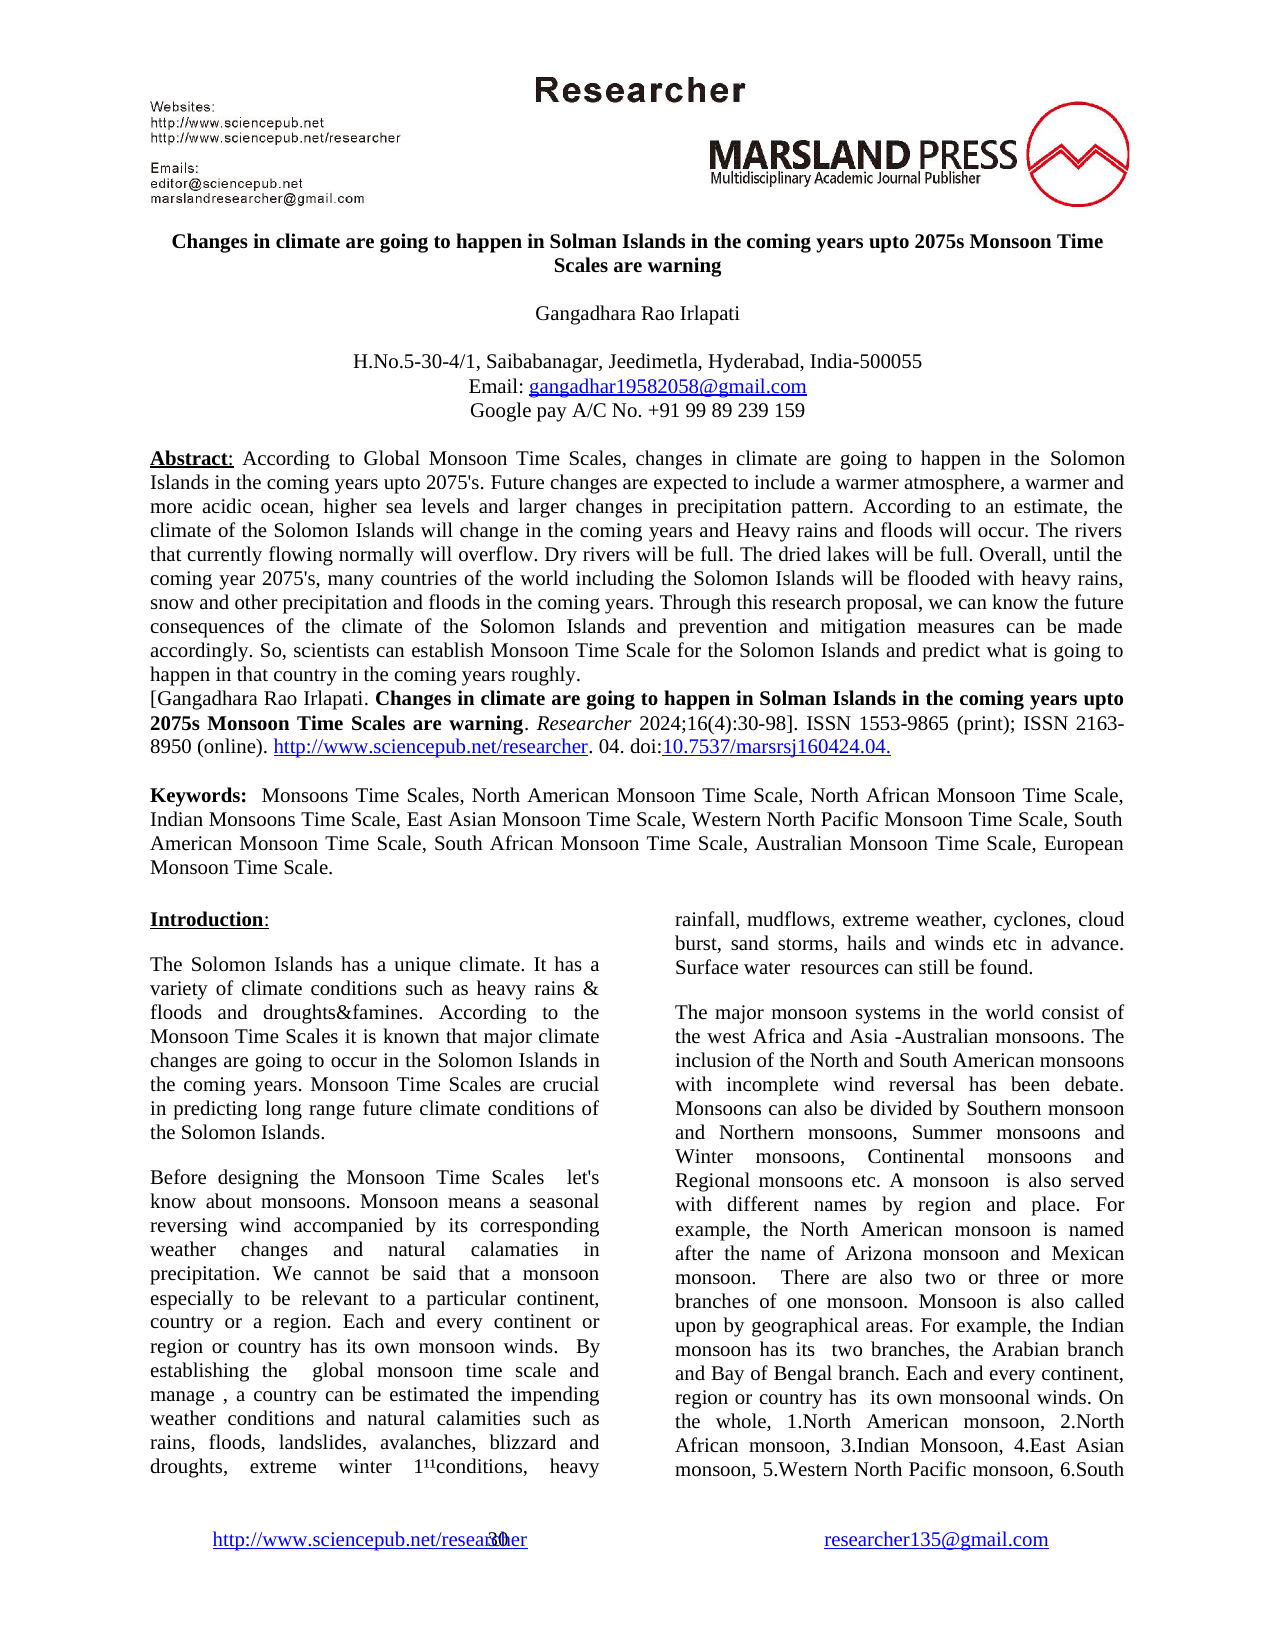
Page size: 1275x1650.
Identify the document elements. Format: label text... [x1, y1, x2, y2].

text Google pay A/C No. +91 99 89 239 159 [150, 398, 1125, 422]
text Abstract: According to Global Monsoon Time Scales, changes in climate are going to happen in the Solomon Islands in the coming years upto 2075's. Future changes are expected to include a warmer atmosphere, a warmer and more acidic ocean, higher sea levels and larger changes in precipitation pattern. According to an estimate, the climate of the Solomon Islands will change in the coming years and Heavy rains and floods will occur. The rivers that currently flowing normally will overflow. Dry rivers will be full. The dried lakes will be full. Overall, until the coming year 2075's, many countries of the world including the Solomon Islands will be flooded with heavy rains, snow and other precipitation and floods in the coming years. Through this research proposal, we can know the future consequences of the climate of the Solomon Islands and prevention and mitigation measures can be made accordingly. So, scientists can establish Monsoon Time Scale for the Solomon Islands and predict what is going to happen in that country in the coming years roughly. [150, 446, 1125, 686]
text H.No.5-30-4/1, Saibabanagar, Jeedimetla, Hyderabad, India-500055 [150, 349, 1125, 373]
text Introduction: [150, 907, 600, 931]
text Keywords: Monsoons Time Scales, North American Monsoon Time Scale, North African Monsoon Time Scale, Indian Monsoons Time Scale, East Asian Monsoon Time Scale, Western North Pacific Monsoon Time Scale, South American Monsoon Time Scale, South African Monsoon Time Scale, Australian Monsoon Time Scale, European Monsoon Time Scale. [150, 783, 1125, 879]
text The Solomon Islands has a unique climate. It has a variety of climate conditions such as heavy rains & floods and droughts&famines. According to the Monsoon Time Scales it is known that major climate changes are going to occur in the Solomon Islands in the coming years. Monsoon Time Scales are crucial in predicting long range future climate conditions of the Solomon Islands. [150, 952, 600, 1144]
text Email: gangadhar19582058@gmail.com [150, 373, 1125, 398]
text Before designing the Monsoon Time Scales let's know about monsoons. Monsoon means a seasonal reversing wind accompanied by its corresponding weather changes and natural calamaties in precipitation. We cannot be said that a monsoon especially to be relevant to a particular continent, country or a region. Each and every continent or region or country has its own monsoon winds. By establishing the global monsoon time scale and manage , a country can be estimated the impending weather conditions and natural calamities such as rains, floods, landslides, avalanches, blizzard and droughts, extreme winter 1¹¹conditions, heavy rainfall, mudflows, extreme weather, cyclones, cloud burst, sand storms, hails and winds etc in advance. Surface water resources can still be found. [150, 1165, 600, 1478]
text Gangadhara Rao Irlapati [150, 301, 1125, 325]
text [Gangadhara Rao Irlapati. Changes in climate are going to happen in Solman Islands in the coming years upto 2075s Monsoon Time Scales are warning. Researcher 2024;16(4):30-98]. ISSN 1553-9865 (print); ISSN 2163-8950 (online). http://www.sciencepub.net/researcher. 04. doi:10.7537/marsrsj160424.04. [150, 686, 1125, 758]
text Changes in climate are going to happen in Solman Islands in the coming years upto 2075s Monsoon Time Scales are warning [150, 229, 1125, 277]
